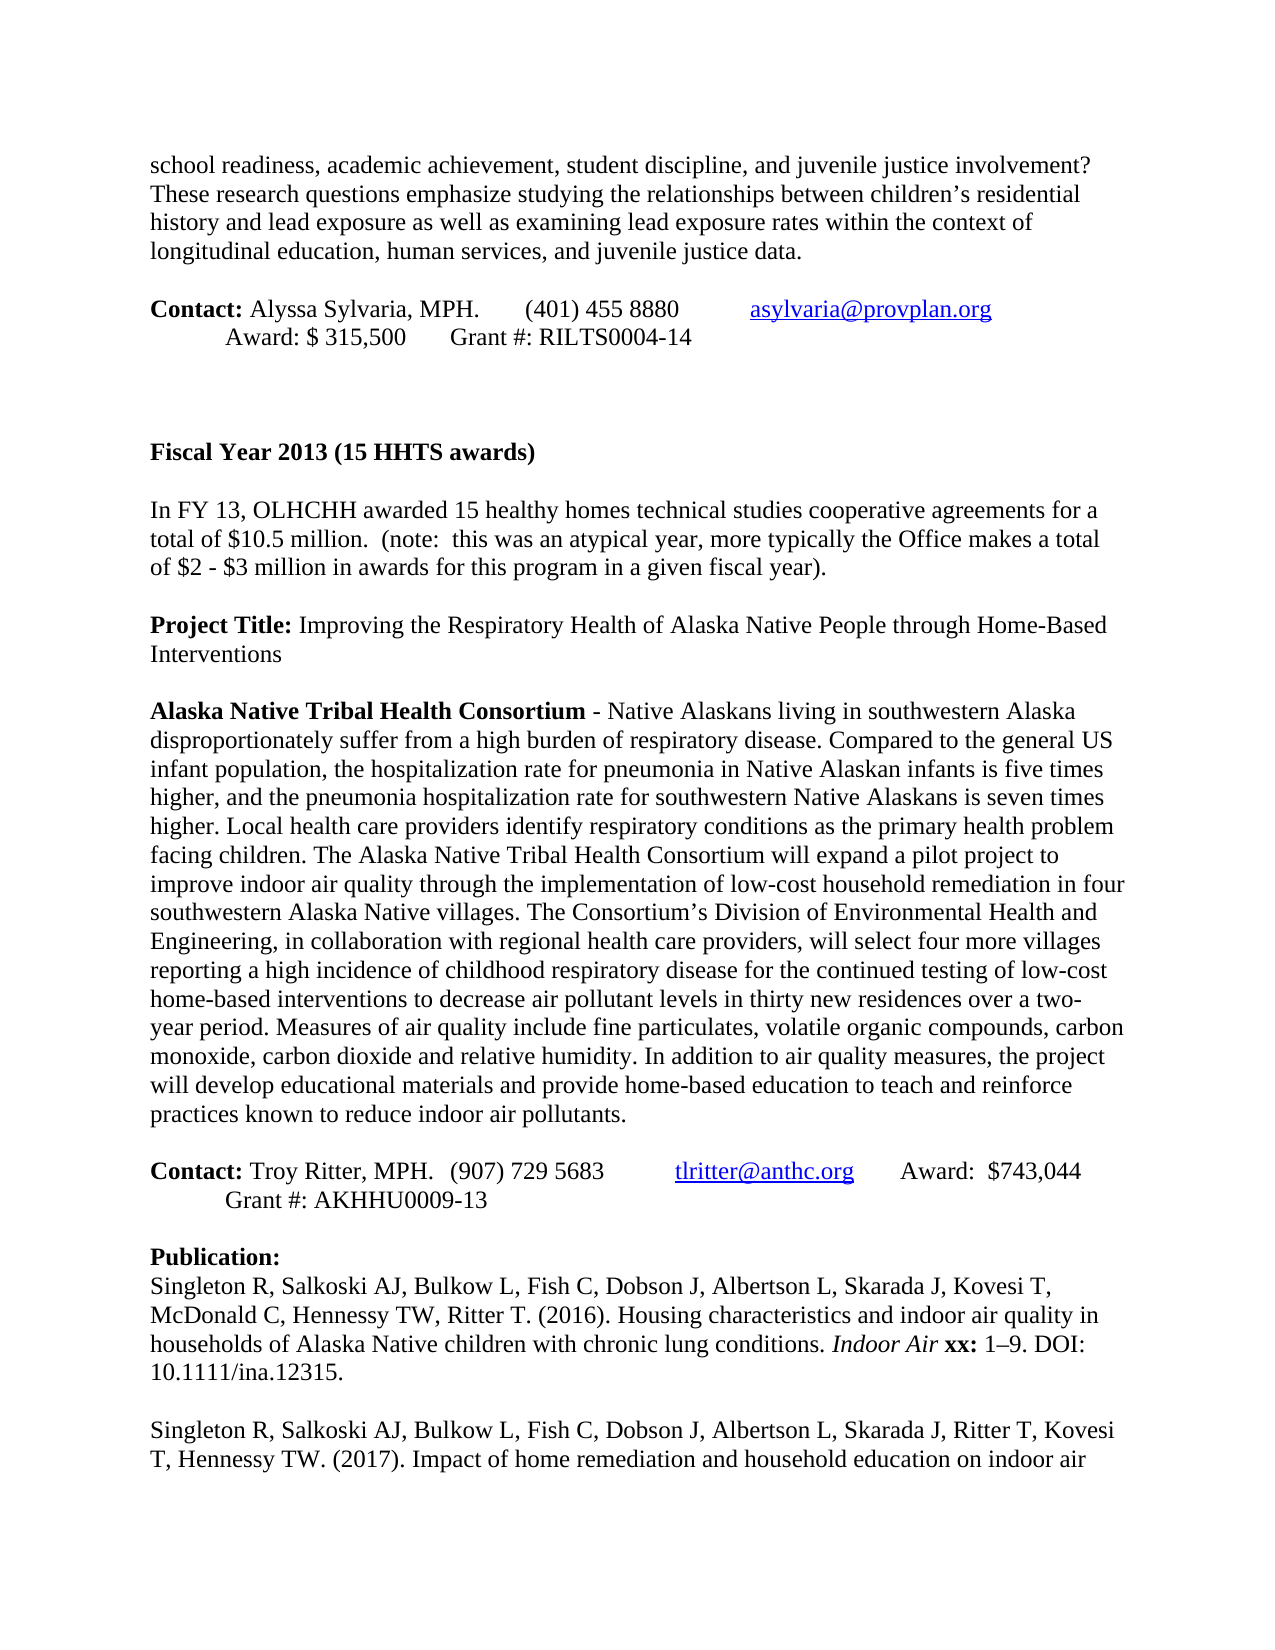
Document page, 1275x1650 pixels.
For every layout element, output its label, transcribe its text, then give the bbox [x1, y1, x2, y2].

text In FY 13, OLHCHH awarded 15 healthy homes technical studies cooperative agreements for a total of $10.5 million. (note: this was an atypical year, more typically the Office makes a total of $2 - $3 million in awards for this program in a given fiscal year). [150, 495, 1125, 581]
text Grant #: AKHHU0009-13 [150, 1185, 1125, 1214]
text Award: $ 315,500 Grant #: RILTS0004-14 [150, 322, 1125, 351]
text Project Title: Improving the Respiratory Health of Alaska Native People through Home-Based Interventions [150, 610, 1125, 667]
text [150, 1415, 1125, 1472]
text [150, 150, 1125, 265]
text Publication: [150, 1242, 1125, 1271]
text Contact: Troy Ritter, MPH. (907) 729 5683 tlritter@anthc.org Award: $743,044 [150, 1156, 1125, 1185]
text Singleton R, Salkoski AJ, Bulkow L, Fish C, Dobson J, Albertson L, Skarada J, Kovesi T, McDonald C, Hennessy TW, Ritter T. (2016). Housing characteristics and indoor air quality in households of Alaska Native children with chronic lung conditions. Indoor Air xx: 1–9. DOI: 10.1111/ina.12315. [150, 1271, 1125, 1386]
text Contact: Alyssa Sylvaria, MPH. (401) 455 8880 asylvaria@provplan.org [150, 294, 1125, 322]
text Alaska Native Tribal Health Consortium - Native Alaskans living in southwestern Alaska disproportionately suffer from a high burden of respiratory disease. Compared to the general US infant population, the hospitalization rate for pneumonia in Native Alaskan infants is five times higher, and the pneumonia hospitalization rate for southwestern Native Alaskans is seven times higher. Local health care providers identify respiratory conditions as the primary health problem facing children. The Alaska Native Tribal Health Consortium will expand a pilot project to improve indoor air quality through the implementation of low-cost household remediation in four southwestern Alaska Native villages. The Consortium’s Division of Environmental Health and Engineering, in collaboration with regional health care providers, will select four more villages reporting a high incidence of childhood respiratory disease for the continued testing of low-cost home-based interventions to decrease air pollutant levels in thirty new residences over a two-year period. Measures of air quality include fine particulates, volatile organic compounds, carbon monoxide, carbon dioxide and relative humidity. In addition to air quality measures, the project will develop educational materials and provide home-based education to teach and reinforce practices known to reduce indoor air pollutants. [150, 696, 1125, 1127]
text Fiscal Year 2013 (15 HHTS awards) [150, 437, 1125, 466]
